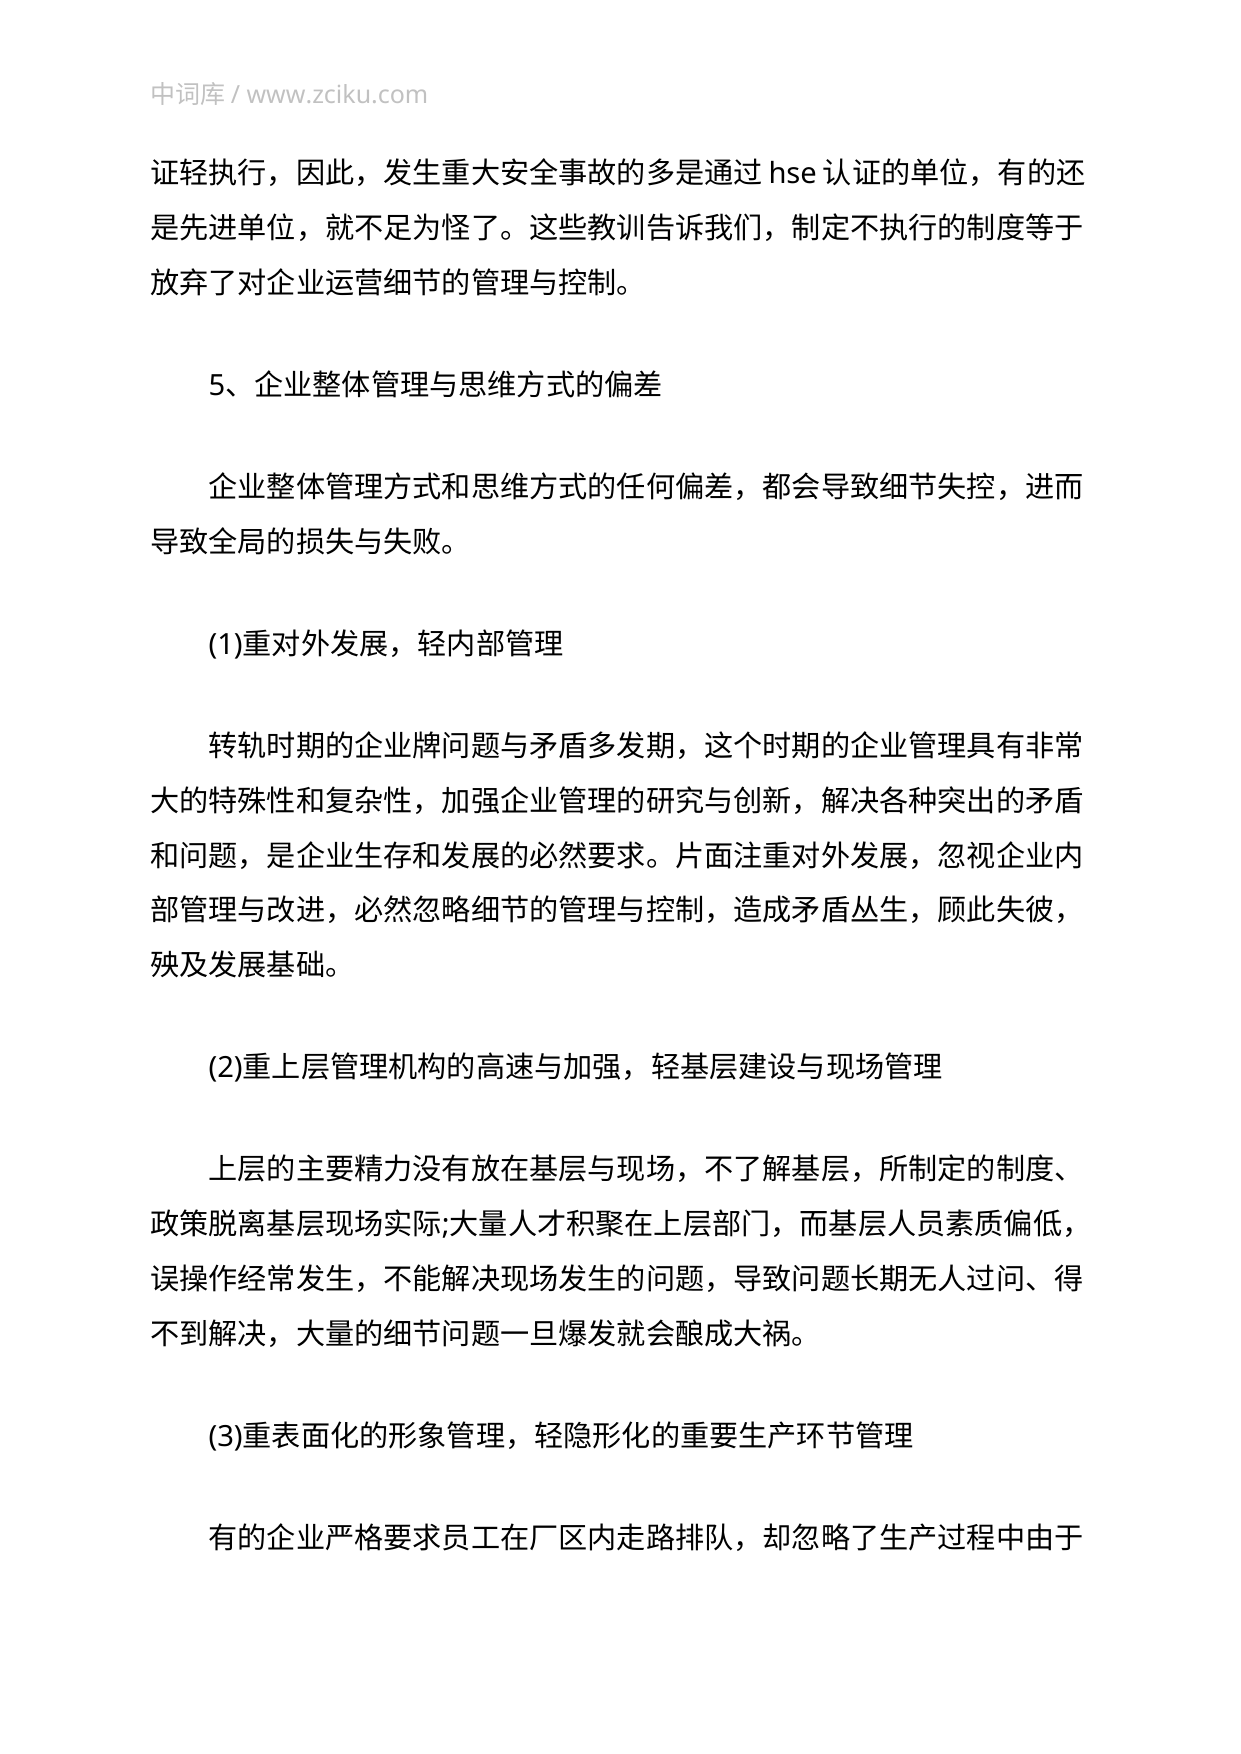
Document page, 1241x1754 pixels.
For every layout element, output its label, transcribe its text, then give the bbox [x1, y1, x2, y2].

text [150, 1514, 1090, 1556]
text (1)重对外发展，轻内部管理 [150, 620, 1090, 663]
text 上层的主要精力没有放在基层与现场，不了解基层，所制定的制度、政策脱离基层现场实际;大量人才积聚在上层部门，而基层人员素质偏低，误操作经常发生，不能解决现场发生的问题，导致问题长期无人过问、得不到解决，大量的细节问题一旦爆发就会酿成大祸。 [150, 1146, 1090, 1353]
text 5、企业整体管理与思维方式的偏差 [150, 362, 1090, 404]
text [150, 150, 1090, 302]
text 企业整体管理方式和思维方式的任何偏差，都会导致细节失控，进而导致全局的损失与失败。 [150, 464, 1090, 561]
text (3)重表面化的形象管理，轻隐形化的重要生产环节管理 [150, 1412, 1090, 1454]
text (2)重上层管理机构的高速与加强，轻基层建设与现场管理 [150, 1044, 1090, 1086]
text 转轨时期的企业牌问题与矛盾多发期，这个时期的企业管理具有非常大的特殊性和复杂性，加强企业管理的研究与创新，解决各种突出的矛盾和问题，是企业生存和发展的必然要求。片面注重对外发展，忽视企业内部管理与改进，必然忽略细节的管理与控制，造成矛盾丛生，顾此失彼，殃及发展基础。 [150, 722, 1090, 984]
